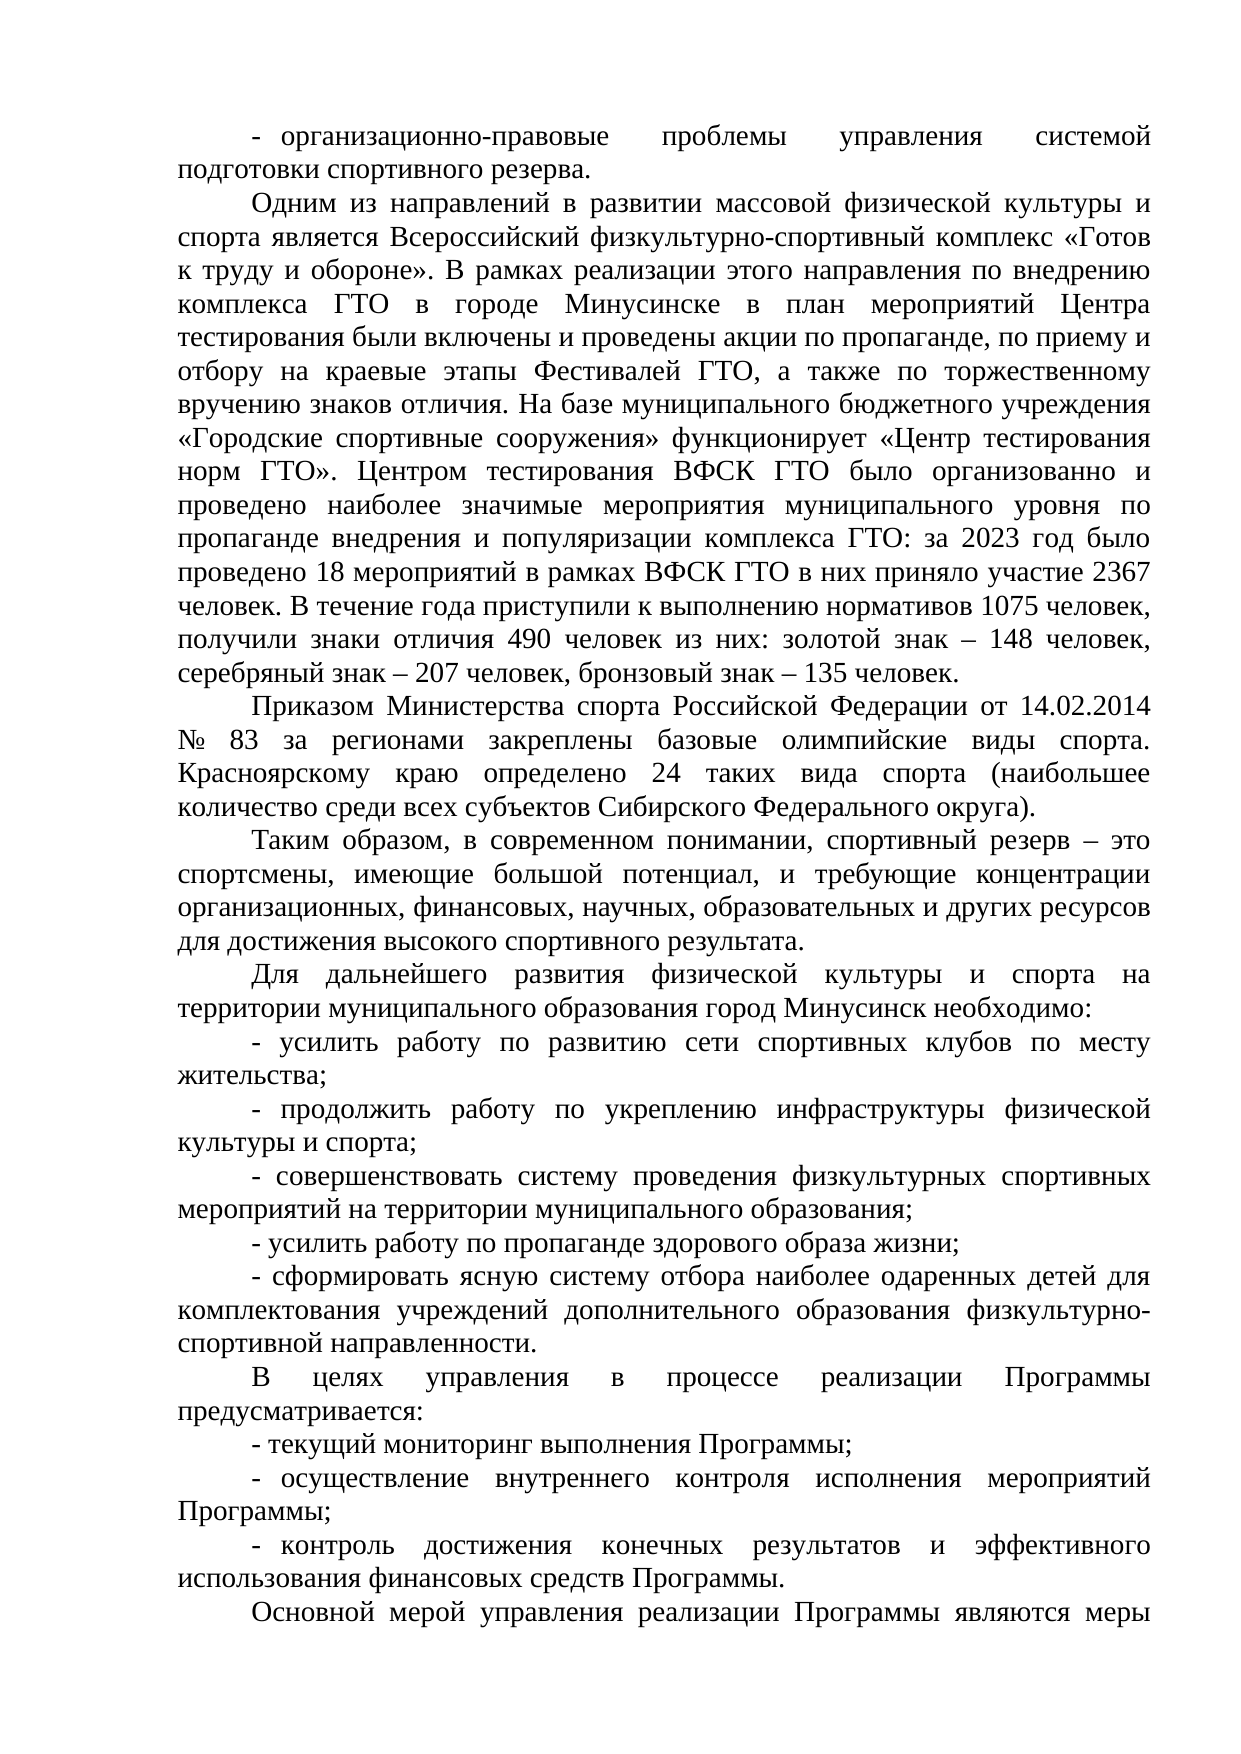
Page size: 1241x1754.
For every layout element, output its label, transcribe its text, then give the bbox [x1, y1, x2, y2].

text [177, 1594, 1152, 1627]
text - продолжить работу по укреплению инфраструктуры физической культуры и спорта; [177, 1091, 1152, 1158]
text - совершенствовать систему проведения физкультурных спортивных мероприятий на территории муниципального образования; [177, 1158, 1152, 1225]
text Одним из направлений в развитии массовой физической культуры и спорта является Всероссийский физкультурно-спортивный комплекс «Готов к труду и обороне». В рамках реализации этого направления по внедрению комплекса ГТО в городе Минусинске в план мероприятий Центра тестирования были включены и проведены акции по пропаганде, по приему и отбору на краевые этапы Фестивалей ГТО, а также по торжественному вручению знаков отличия. На базе муниципального бюджетного учреждения «Городские спортивные сооружения» функционирует «Центр тестирования норм ГТО». Центром тестирования ВФСК ГТО было организованно и проведено наиболее значимые мероприятия муниципального уровня по пропаганде внедрения и популяризации комплекса ГТО: за 2023 год было проведено 18 мероприятий в рамках ВФСК ГТО в них приняло участие 2367 человек. В течение года приступили к выполнению нормативов 1075 человек, получили знаки отличия 490 человек из них: золотой знак – 148 человек, серебряный знак – 207 человек, бронзовый знак – 135 человек. [177, 185, 1152, 688]
text - осуществление внутреннего контроля исполнения мероприятий Программы; [177, 1460, 1152, 1527]
text В целях управления в процессе реализации Программы предусматривается: [177, 1359, 1152, 1426]
text - контроль достижения конечных результатов и эффективного использования финансовых средств Программы. [177, 1527, 1152, 1594]
title Таким образом, в современном понимании, спортивный резерв – это спортсмены, имеющие большой потенциал, и требующие концентрации организационных, финансовых, научных, образовательных и других ресурсов для достижения высокого спортивного результата. [177, 822, 1152, 957]
text Приказом Министерства спорта Российской Федерации от 14.02.2014 № 83 за регионами закреплены базовые олимпийские виды спорта. Красноярскому краю определено 24 таких вида спорта (наибольшее количество среди всех субъектов Сибирского Федерального округа). [177, 688, 1152, 822]
text - сформировать ясную систему отбора наиболее одаренных детей для комплектования учреждений дополнительного образования физкультурно-спортивной направленности. [177, 1258, 1152, 1359]
text Для дальнейшего развития физической культуры и спорта на территории муниципального образования город Минусинск необходимо: [177, 957, 1152, 1024]
list - организационно-правовые проблемы управления системой подготовки спортивного резерва. [177, 118, 1152, 185]
text - текущий мониторинг выполнения Программы; [177, 1426, 1152, 1460]
text - усилить работу по пропаганде здорового образа жизни; [177, 1225, 1152, 1258]
text - усилить работу по развитию сети спортивных клубов по месту жительства; [177, 1024, 1152, 1091]
